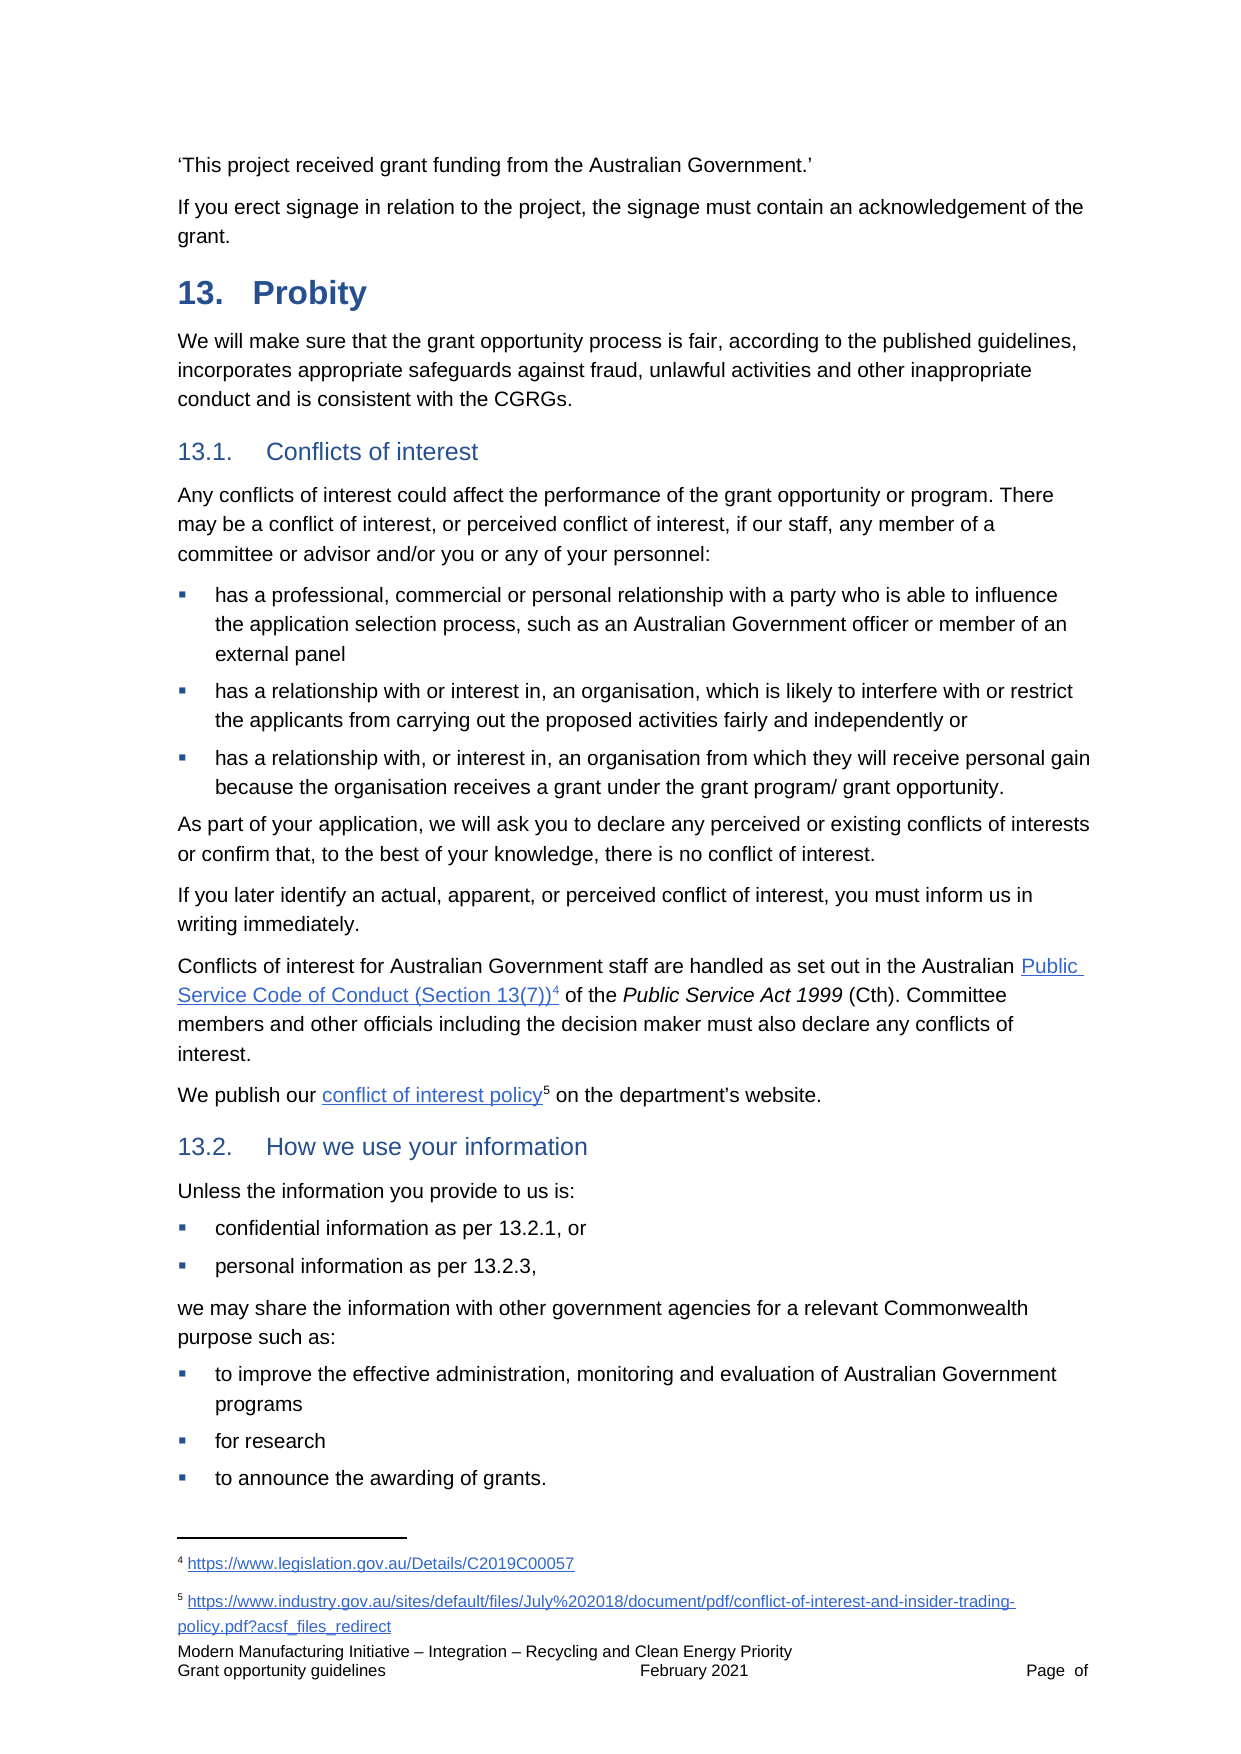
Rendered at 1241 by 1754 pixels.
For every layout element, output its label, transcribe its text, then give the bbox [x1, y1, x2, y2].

text Unless the information you provide to us is: [177, 1174, 1092, 1203]
text If you later identify an actual, apparent, or perceived conflict of interest, you must inform us in writing immediately. [177, 878, 1092, 936]
text ‘This project received grant funding from the Australian Government.’ [177, 148, 1092, 177]
list has a professional, commercial or personal relationship with a party who is able to influence the application selection process, such as an Australian Government officer or member of an external panel [177, 578, 1092, 665]
text We publish our conflict of interest policy on the department’s website. [177, 1078, 1092, 1107]
subtitle Conflicts of interest [177, 436, 1092, 465]
text We will make sure that the grant opportunity process is fair, according to the published guidelines, incorporates appropriate safeguards against fraud, unlawful activities and other inappropriate conduct and is consistent with the CGRGs. [177, 324, 1092, 411]
list has a relationship with, or interest in, an organisation from which they will receive personal gain because the organisation receives a grant under the grant program/ grant opportunity. [177, 740, 1092, 799]
list to announce the awarding of grants. [177, 1461, 1092, 1490]
list to improve the effective administration, monitoring and evaluation of Australian Government programs [177, 1357, 1092, 1415]
subtitle How we use your information [177, 1132, 1092, 1161]
text As part of your application, we will ask you to declare any perceived or existing conflicts of interests or confirm that, to the best of your knowledge, there is no conflict of interest. [177, 807, 1092, 865]
subtitle Probity [177, 273, 1092, 311]
list for research [177, 1424, 1092, 1453]
list has a relationship with or interest in, an organisation, which is likely to interfere with or restrict the applicants from carrying out the proposed activities fairly and independently or [177, 674, 1092, 732]
text Conflicts of interest for Australian Government staff are handled as set out in the Australian Public Service Code of Conduct (Section 13(7)) of the Public Service Act 1999 (Cth). Committee members and other officials including the decision maker must also declare any conflicts of interest. [177, 949, 1092, 1065]
text If you erect signage in relation to the project, the signage must contain an acknowledgement of the grant. [177, 189, 1092, 248]
list confidential information as per 13.2.1, or [177, 1211, 1092, 1240]
text we may share the information with other government agencies for a relevant Commonwealth purpose such as: [177, 1290, 1092, 1349]
text Any conflicts of interest could affect the performance of the grant opportunity or program. There may be a conflict of interest, or perceived conflict of interest, if our staff, any member of a committee or advisor and/or you or any of your personnel: [177, 478, 1092, 565]
list personal information as per 13.2.3, [177, 1249, 1092, 1278]
